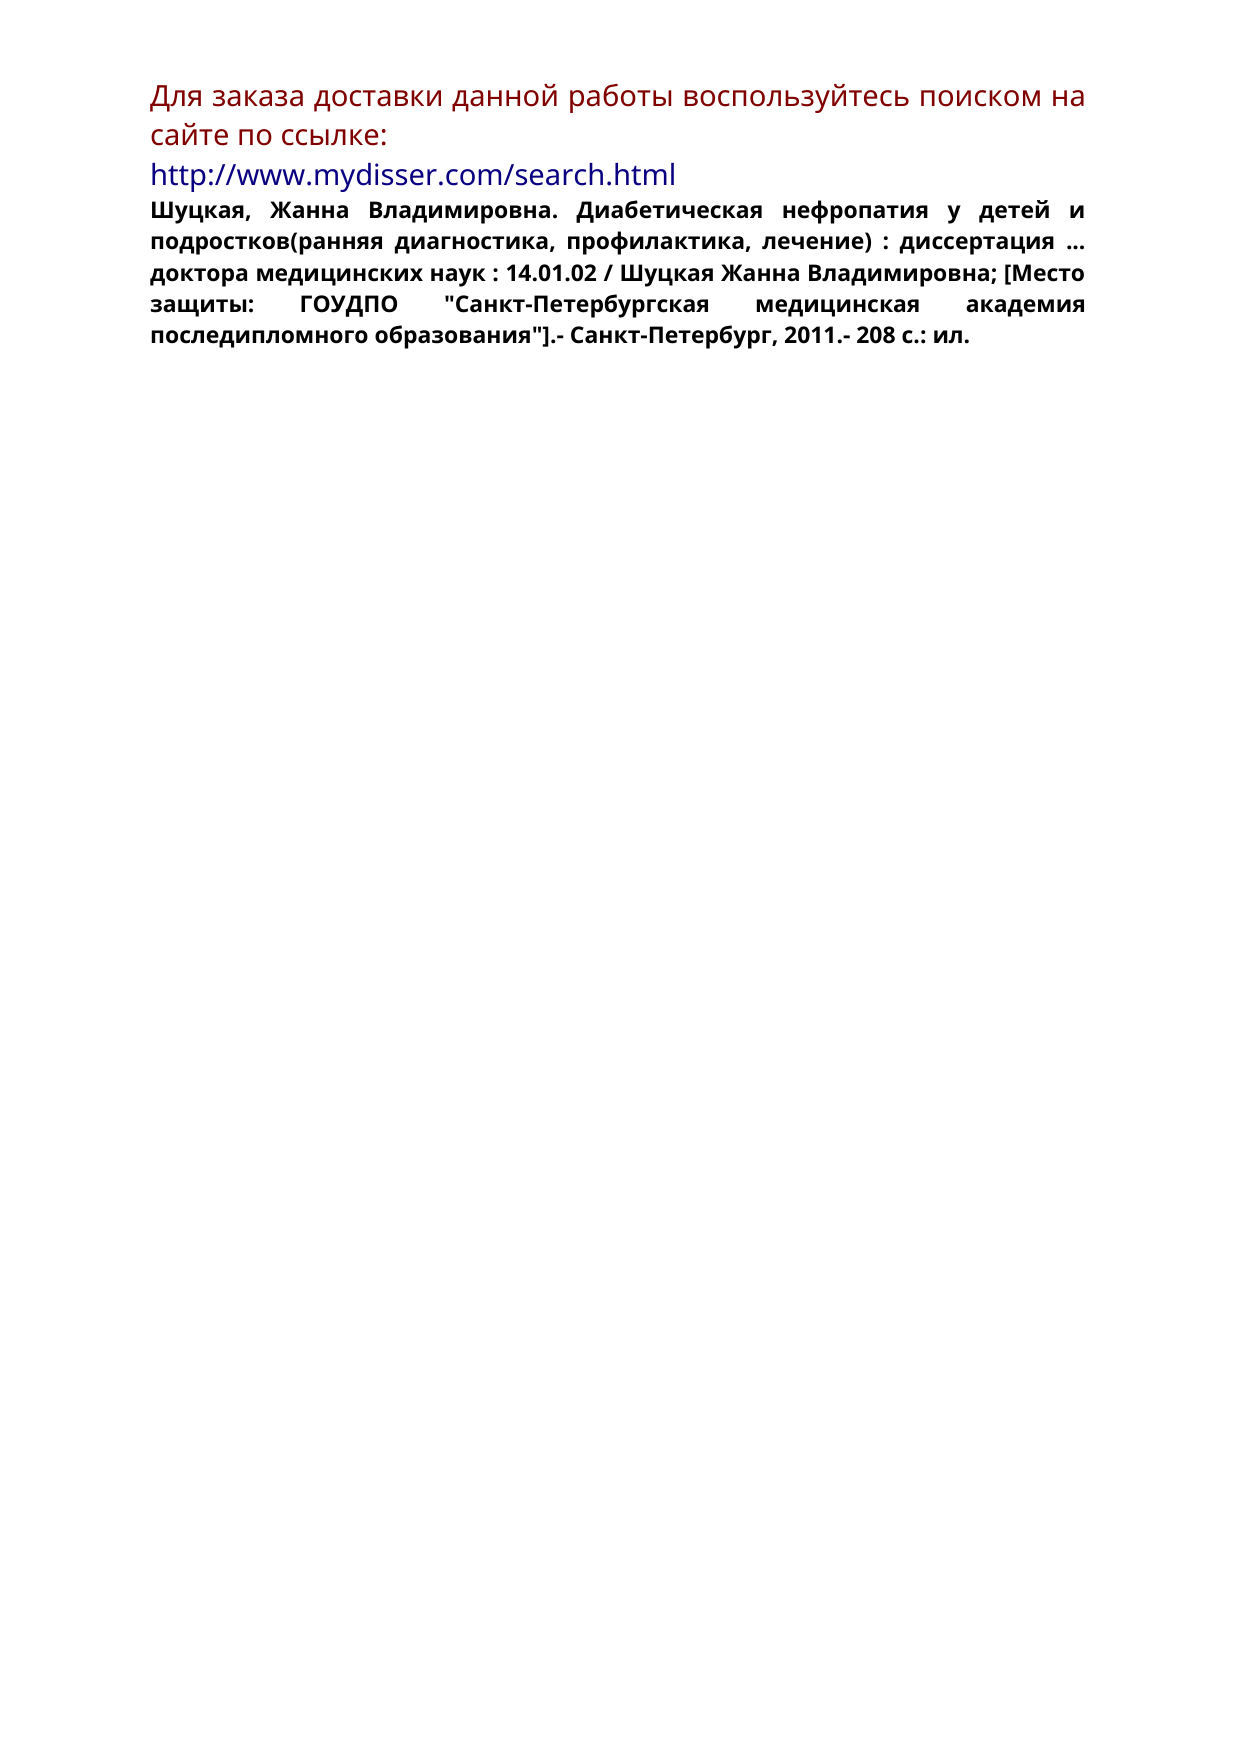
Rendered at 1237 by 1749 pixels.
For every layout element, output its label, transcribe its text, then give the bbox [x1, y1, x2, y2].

text Шуцкая, Жанна Владимировна. Диабетическая нефропатия у детей и подростков(ранняя диагностика, профилактика, лечение) : диссертация ... доктора медицинских наук : 14.01.02 / Шуцкая Жанна Владимировна; [Место защиты: ГОУДПО "Санкт-Петербургская медицинская академия последипломного образования"].- Санкт-Петербург, 2011.- 208 с.: ил. [150, 194, 1086, 350]
